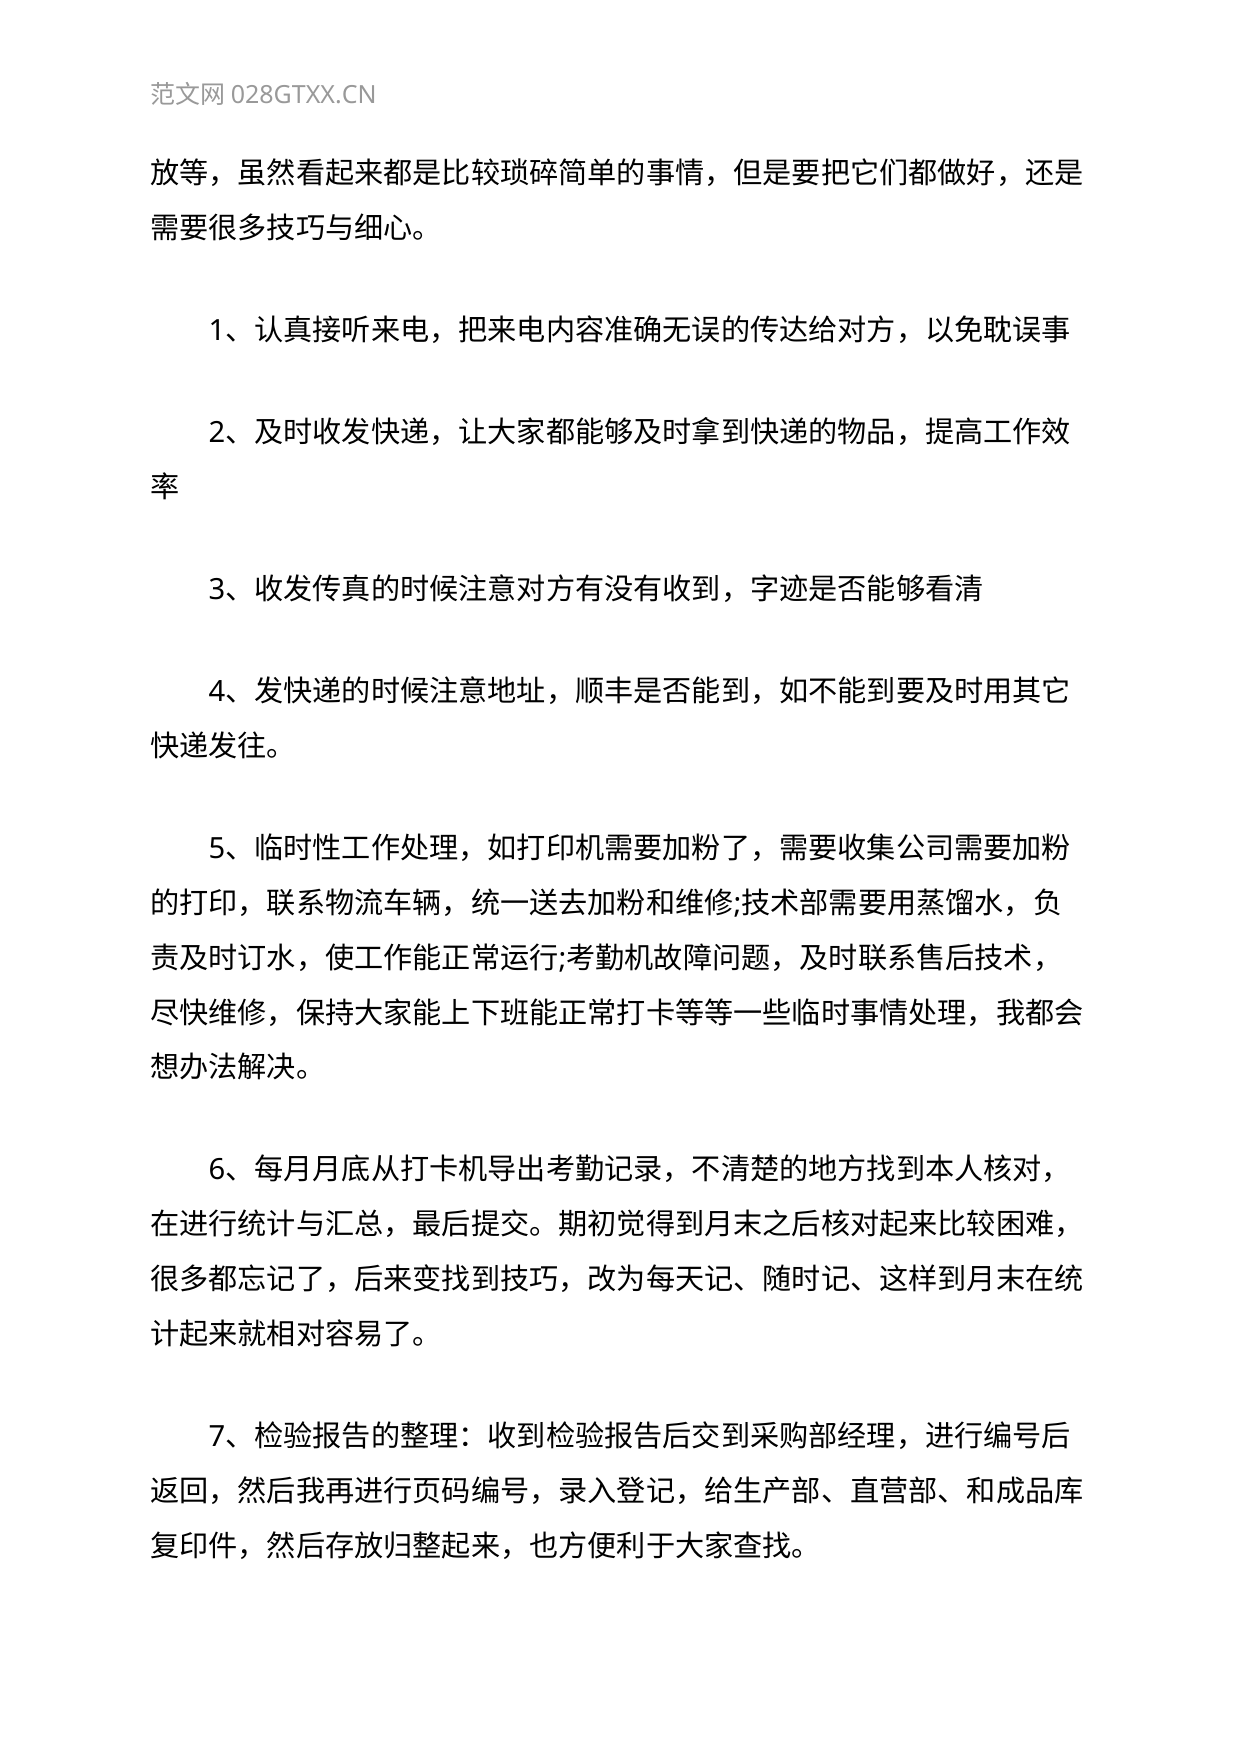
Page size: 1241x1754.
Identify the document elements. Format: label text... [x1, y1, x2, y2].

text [150, 150, 1090, 247]
text 3、收发传真的时候注意对方有没有收到，字迹是否能够看清 [150, 565, 1090, 608]
text 5、临时性工作处理，如打印机需要加粉了，需要收集公司需要加粉的打印，联系物流车辆，统一送去加粉和维修;技术部需要用蒸馏水，负责及时订水，使工作能正常运行;考勤机故障问题，及时联系售后技术，尽快维修，保持大家能上下班能正常打卡等等一些临时事情处理，我都会想办法解决。 [150, 824, 1090, 1086]
text 7、检验报告的整理：收到检验报告后交到采购部经理，进行编号后返回，然后我再进行页码编号，录入登记，给生产部、直营部、和成品库复印件，然后存放归整起来，也方便利于大家查找。 [150, 1412, 1090, 1564]
text 2、及时收发快递，让大家都能够及时拿到快递的物品，提高工作效率 [150, 409, 1090, 506]
text 4、发快递的时候注意地址，顺丰是否能到，如不能到要及时用其它快递发往。 [150, 667, 1090, 765]
text 6、每月月底从打卡机导出考勤记录，不清楚的地方找到本人核对，在进行统计与汇总，最后提交。期初觉得到月末之后核对起来比较困难，很多都忘记了，后来变找到技巧，改为每天记、随时记、这样到月末在统计起来就相对容易了。 [150, 1146, 1090, 1353]
text 1、认真接听来电，把来电内容准确无误的传达给对方，以免耽误事 [150, 307, 1090, 349]
